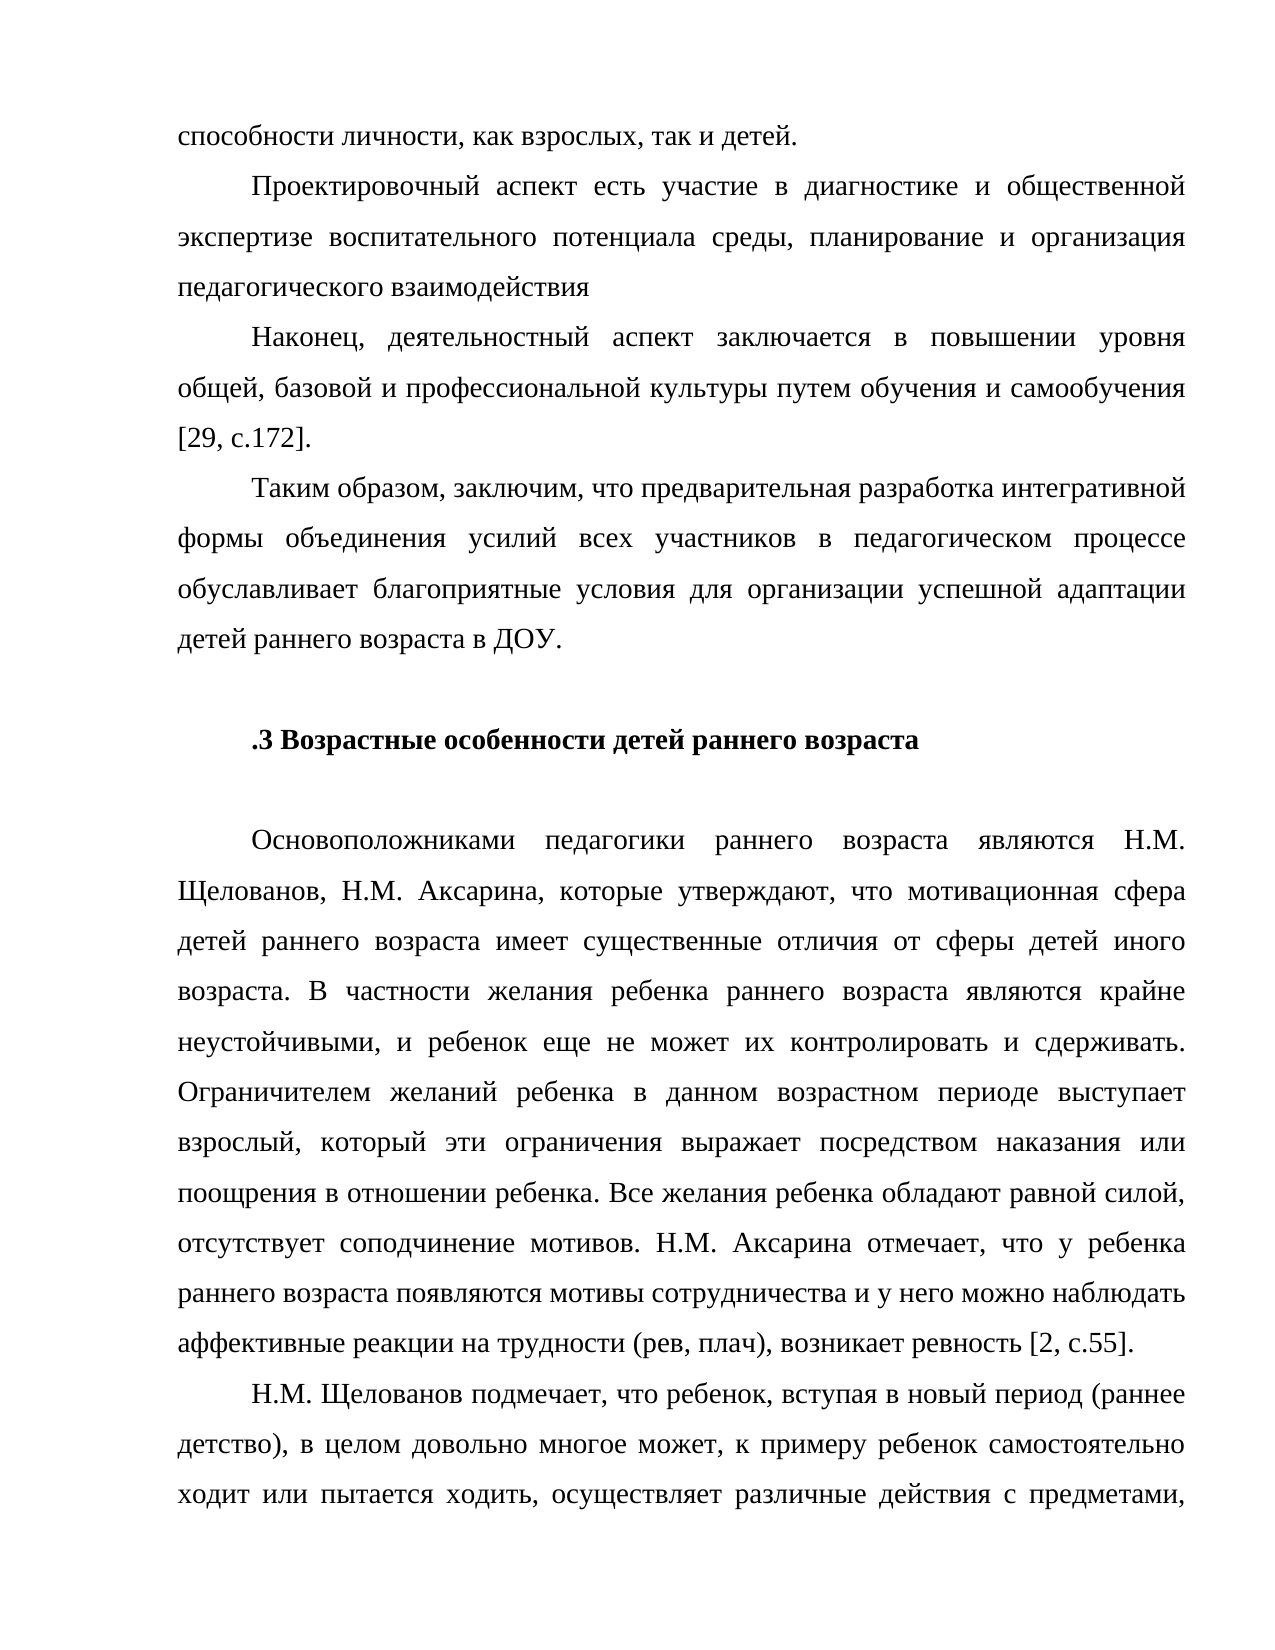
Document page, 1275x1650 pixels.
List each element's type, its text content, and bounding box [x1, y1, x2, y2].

text Основоположниками педагогики раннего возраста являются Н.М. Щелованов, Н.М. Аксарина, которые утверждают, что мотивационная сфера детей раннего возраста имеет существенные отличия от сферы детей иного возраста. В частности желания ребенка раннего возраста являются крайне неустойчивыми, и ребенок еще не может их контролировать и сдерживать. Ограничителем желаний ребенка в данном возрастном периоде выступает взрослый, который эти ограничения выражает посредством наказания или поощрения в отношении ребенка. Все желания ребенка обладают равной силой, отсутствует соподчинение мотивов. Н.М. Аксарина отмечает, что у ребенка раннего возраста появляются мотивы сотрудничества и у него можно наблюдать аффективные реакции на трудности (рев, плач), возникает ревность [2, с.55]. [177, 822, 1186, 1359]
text Наконец, деятельностный аспект заключается в повышении уровня общей, базовой и профессиональной культуры путем обучения и самообучения [29, с.172]. [177, 319, 1186, 453]
text Проектировочный аспект есть участие в диагностике и общественной экспертизе воспитательного потенциала среды, планирование и организация педагогического взаимодействия [177, 168, 1186, 303]
text Таким образом, заключим, что предварительная разработка интегративной формы объединения усилий всех участников в педагогическом процессе обуславливает благоприятные условия для организации успешной адаптации детей раннего возраста в ДОУ. [177, 470, 1186, 655]
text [177, 1376, 1186, 1510]
text .3 Возрастные особенности детей раннего возраста [177, 722, 1186, 755]
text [177, 118, 1186, 152]
